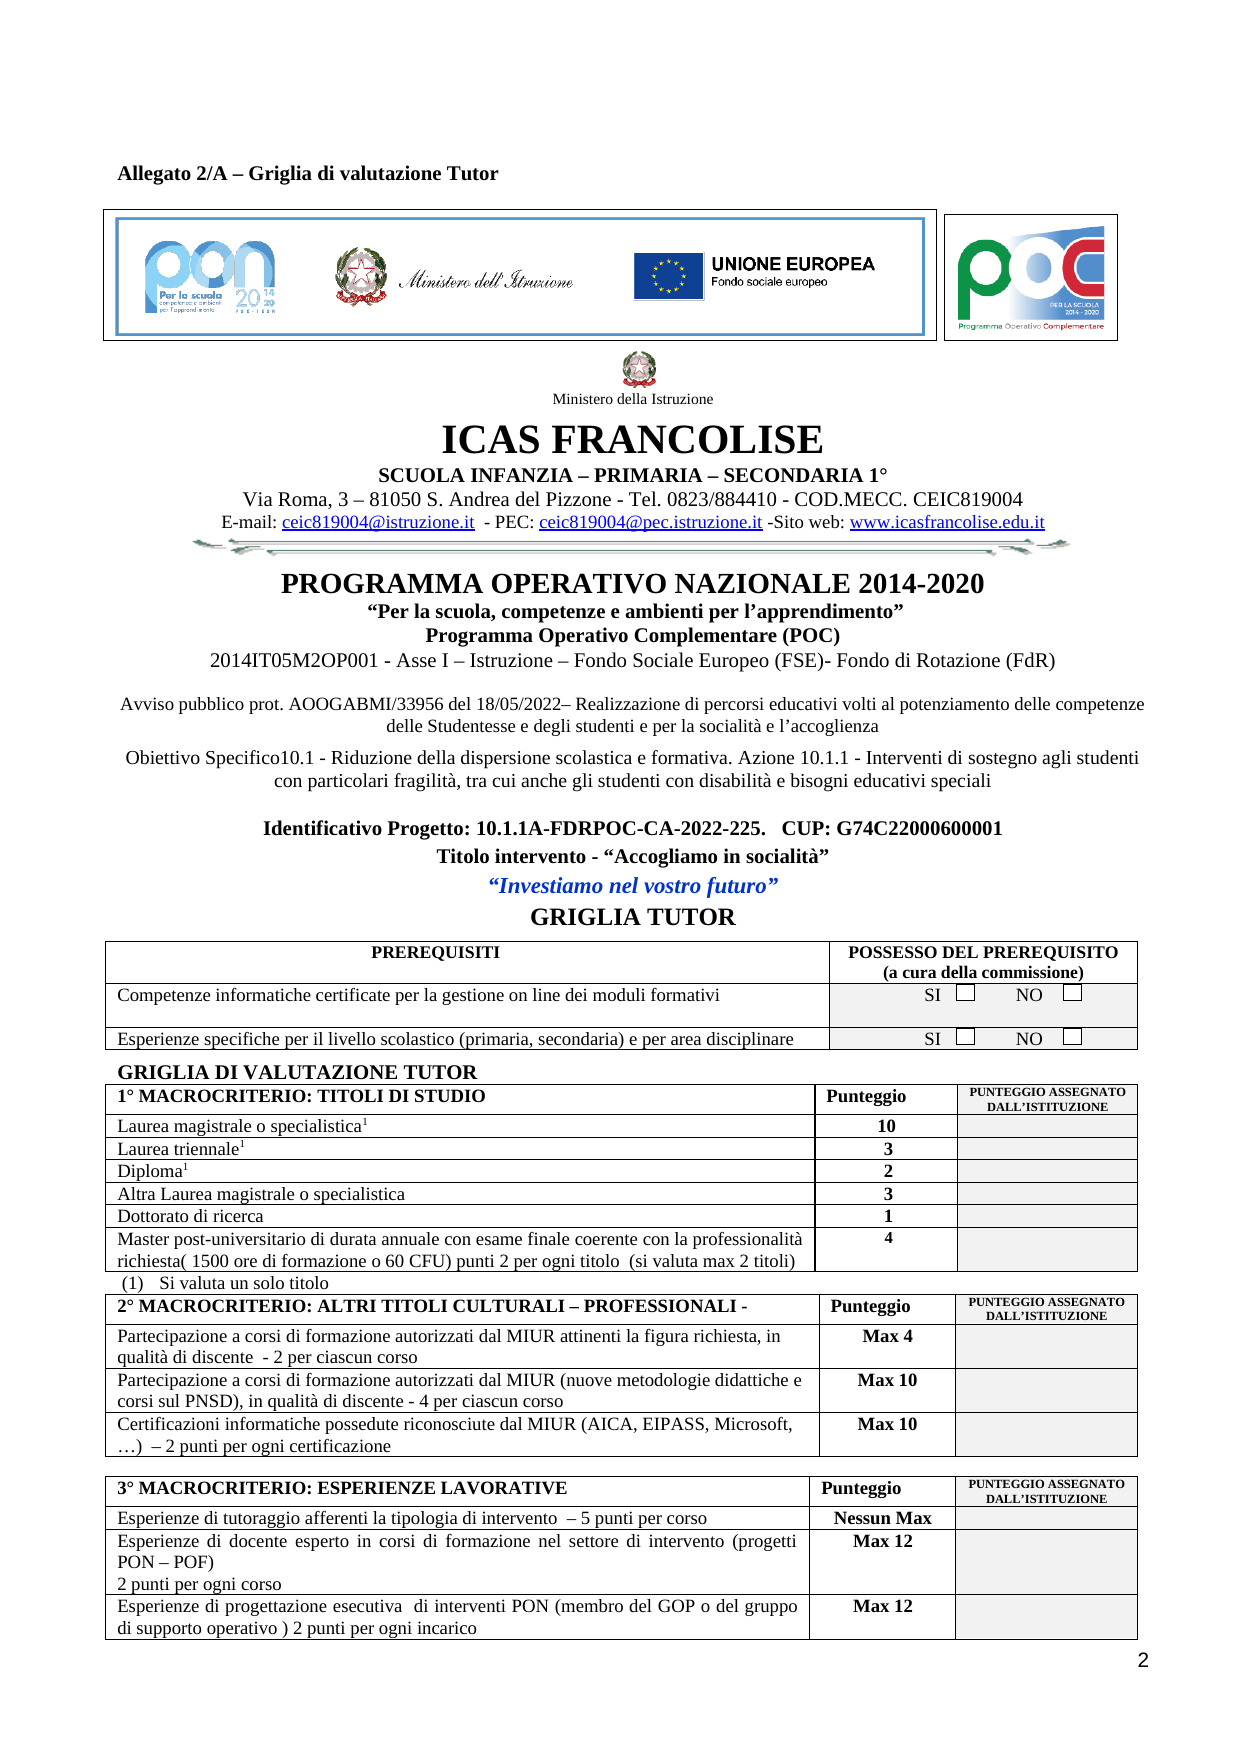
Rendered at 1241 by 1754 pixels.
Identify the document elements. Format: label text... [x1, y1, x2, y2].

picture [189, 537, 1077, 564]
text “Per la scuola, competenze e ambienti per l’apprendimento” [117, 599, 1149, 623]
text Allegato 2/A – Griglia di valutazione Tutor [117, 161, 1149, 185]
table_cell 10 [816, 1115, 957, 1137]
text Via Roma, 3 – 81050 S. Andrea del Pizzone - Tel. 0823/884410 - COD.MECC. CEIC819004 [117, 487, 1149, 511]
table_cell Altra Laurea magistrale o specialistica [106, 1183, 814, 1204]
table_cell Max 12 [810, 1530, 955, 1594]
text Identificativo Progetto: 10.1.1A-FDRPOC-CA-2022-225. CUP: G74C22000600001 [117, 816, 1149, 839]
table_cell [958, 1115, 1137, 1137]
table_cell [956, 1595, 1137, 1638]
text Avviso pubblico prot. AOOGABMI/33956 del 18/05/2022– Realizzazione di percorsi educativi volti al potenziamento delle competenze delle Studentesse e degli studenti e per la socialità e l’accoglienza [117, 693, 1149, 736]
picture [945, 215, 1117, 340]
table_header Punteggio [816, 1085, 957, 1114]
text Ministero della Istruzione [117, 389, 1149, 407]
table_cell [958, 1138, 1137, 1159]
table_cell Esperienze di docente esperto in corsi di formazione nel settore di intervento (progetti PON – POF) 2 punti per ogni corso [106, 1530, 809, 1594]
table_cell 1 [816, 1205, 957, 1227]
text GRIGLIA DI VALUTAZIONE TUTOR [117, 1060, 1149, 1084]
text Obiettivo Specifico10.1 - Riduzione della dispersione scolastica e formativa. Azione 10.1.1 - Interventi di sostegno agli studenti con particolari fragilità, tra cui anche gli studenti con disabilità e bisogni educativi speciali [117, 746, 1149, 791]
text GRIGLIA TUTOR [117, 902, 1149, 931]
table_cell Max 10 [820, 1413, 955, 1456]
table_cell Certificazioni informatiche possedute riconosciute dal MIUR (AICA, EIPASS, Microsoft,…) – 2 punti per ogni certificazione [106, 1413, 819, 1456]
text SCUOLA INFANZIA – PRIMARIA – SECONDARIA 1° [117, 463, 1149, 487]
table_cell 4 [816, 1228, 957, 1271]
table_cell [956, 1325, 1137, 1368]
table_cell Nessun Max [810, 1507, 955, 1529]
table_cell 3 [816, 1183, 957, 1204]
table_cell Diploma1 [106, 1160, 814, 1182]
table_header POSSESSO DEL PREREQUISITO (a cura della commissione) [830, 942, 1137, 983]
table_cell Master post-universitario di durata annuale con esame finale coerente con la professionalità richiesta( 1500 ore di formazione o 60 CFU) punti 2 per ogni titolo (si valuta max 2 titoli) [106, 1228, 814, 1271]
table_cell Esperienze specifiche per il livello scolastico (primaria, secondaria) e per area disciplinare [106, 1028, 829, 1049]
table_cell Competenze informatiche certificate per la gestione on line dei moduli formativi [106, 984, 829, 1027]
table_cell [956, 1507, 1137, 1529]
text E-mail: ceic819004@istruzione.it - PEC: ceic819004@pec.istruzione.it -Sito web: www.icasfrancolise.edu.it [117, 511, 1149, 532]
table_cell Partecipazione a corsi di formazione autorizzati dal MIUR (nuove metodologie didattiche e corsi sul PNSD), in qualità di discente - 4 per ciascun corso [106, 1369, 819, 1412]
table_cell Esperienze di tutoraggio afferenti la tipologia di intervento – 5 punti per corso [106, 1507, 809, 1529]
table_header PREREQUISITI [106, 942, 829, 983]
table_cell Partecipazione a corsi di formazione autorizzati dal MIUR attinenti la figura richiesta, in qualità di discente - 2 per ciascun corso [106, 1325, 819, 1368]
picture [104, 210, 936, 340]
table_header 1° MACROCRITERIO: TITOLI DI STUDIO [106, 1085, 814, 1114]
table_cell Dottorato di ricerca [106, 1205, 814, 1227]
table_cell Max 10 [820, 1369, 955, 1412]
table_header PUNTEGGIO ASSEGNATO DALL’ISTITUZIONE [956, 1295, 1137, 1323]
table_cell [956, 1530, 1137, 1594]
table_header PUNTEGGIO ASSEGNATO DALL’ISTITUZIONE [958, 1085, 1137, 1114]
text 2014IT05M2OP001 - Asse I – Istruzione – Fondo Sociale Europeo (FSE)- Fondo di Rotazione (FdR) [117, 647, 1149, 672]
picture [609, 348, 656, 390]
table_cell Max 12 [810, 1595, 955, 1638]
list Si valuta un solo titolo [122, 1272, 1149, 1294]
table_cell 2 [816, 1160, 957, 1182]
table_header 3° MACROCRITERIO: ESPERIENZE LAVORATIVE [106, 1477, 809, 1506]
table_cell [956, 1413, 1137, 1456]
text “Investiamo nel vostro futuro” [117, 872, 1149, 898]
text Programma Operativo Complementare (POC) [117, 623, 1149, 647]
table_cell [958, 1183, 1137, 1204]
table_cell [958, 1228, 1137, 1271]
table_cell Max 4 [820, 1325, 955, 1368]
table_header 2° MACROCRITERIO: ALTRI TITOLI CULTURALI – PROFESSIONALI - [106, 1295, 819, 1323]
table_cell [958, 1160, 1137, 1182]
text PROGRAMMA OPERATIVO NAZIONALE 2014-2020 [117, 566, 1149, 599]
table_cell [958, 1205, 1137, 1227]
table_cell Laurea magistrale o specialistica1 [106, 1115, 814, 1137]
table_cell Esperienze di progettazione esecutiva di interventi PON (membro del GOP o del gruppo di supporto operativo ) 2 punti per ogni incarico [106, 1595, 809, 1638]
text Titolo intervento - “Accogliamo in socialità” [117, 844, 1149, 868]
table_cell 3 [816, 1138, 957, 1159]
text ICAS FRANCOLISE [117, 415, 1149, 463]
table_cell SI NO [830, 1028, 1137, 1049]
table_cell Laurea triennale1 [106, 1138, 814, 1159]
table_header PUNTEGGIO ASSEGNATO DALL’ISTITUZIONE [956, 1477, 1137, 1506]
table_header Punteggio [820, 1295, 955, 1323]
table_header Punteggio [810, 1477, 955, 1506]
table_cell SI NO [830, 984, 1137, 1027]
table_cell [956, 1369, 1137, 1412]
